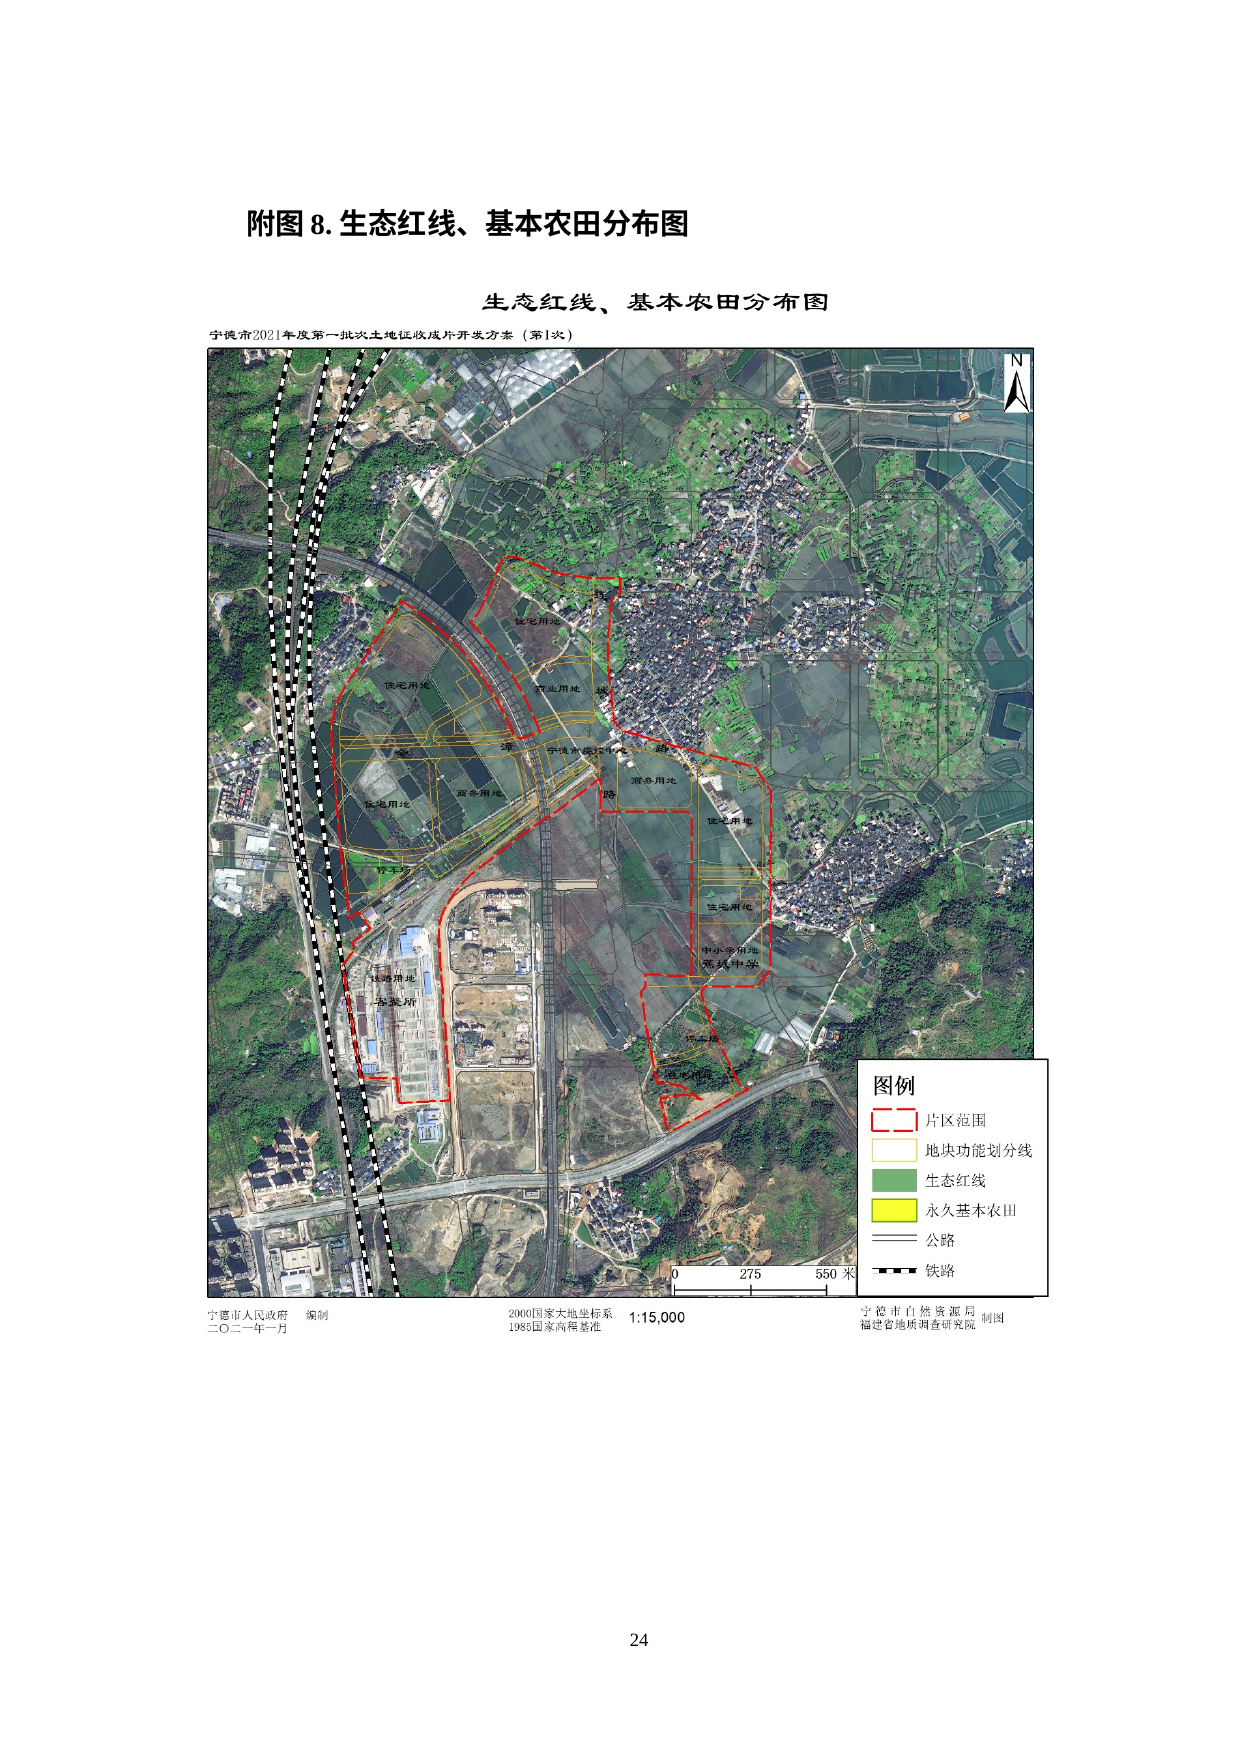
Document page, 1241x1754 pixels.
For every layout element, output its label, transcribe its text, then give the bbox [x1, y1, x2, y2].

picture [187, 281, 1053, 1351]
subtitle 附图8. 生态红线、基本农田分布图 [187, 189, 1053, 254]
